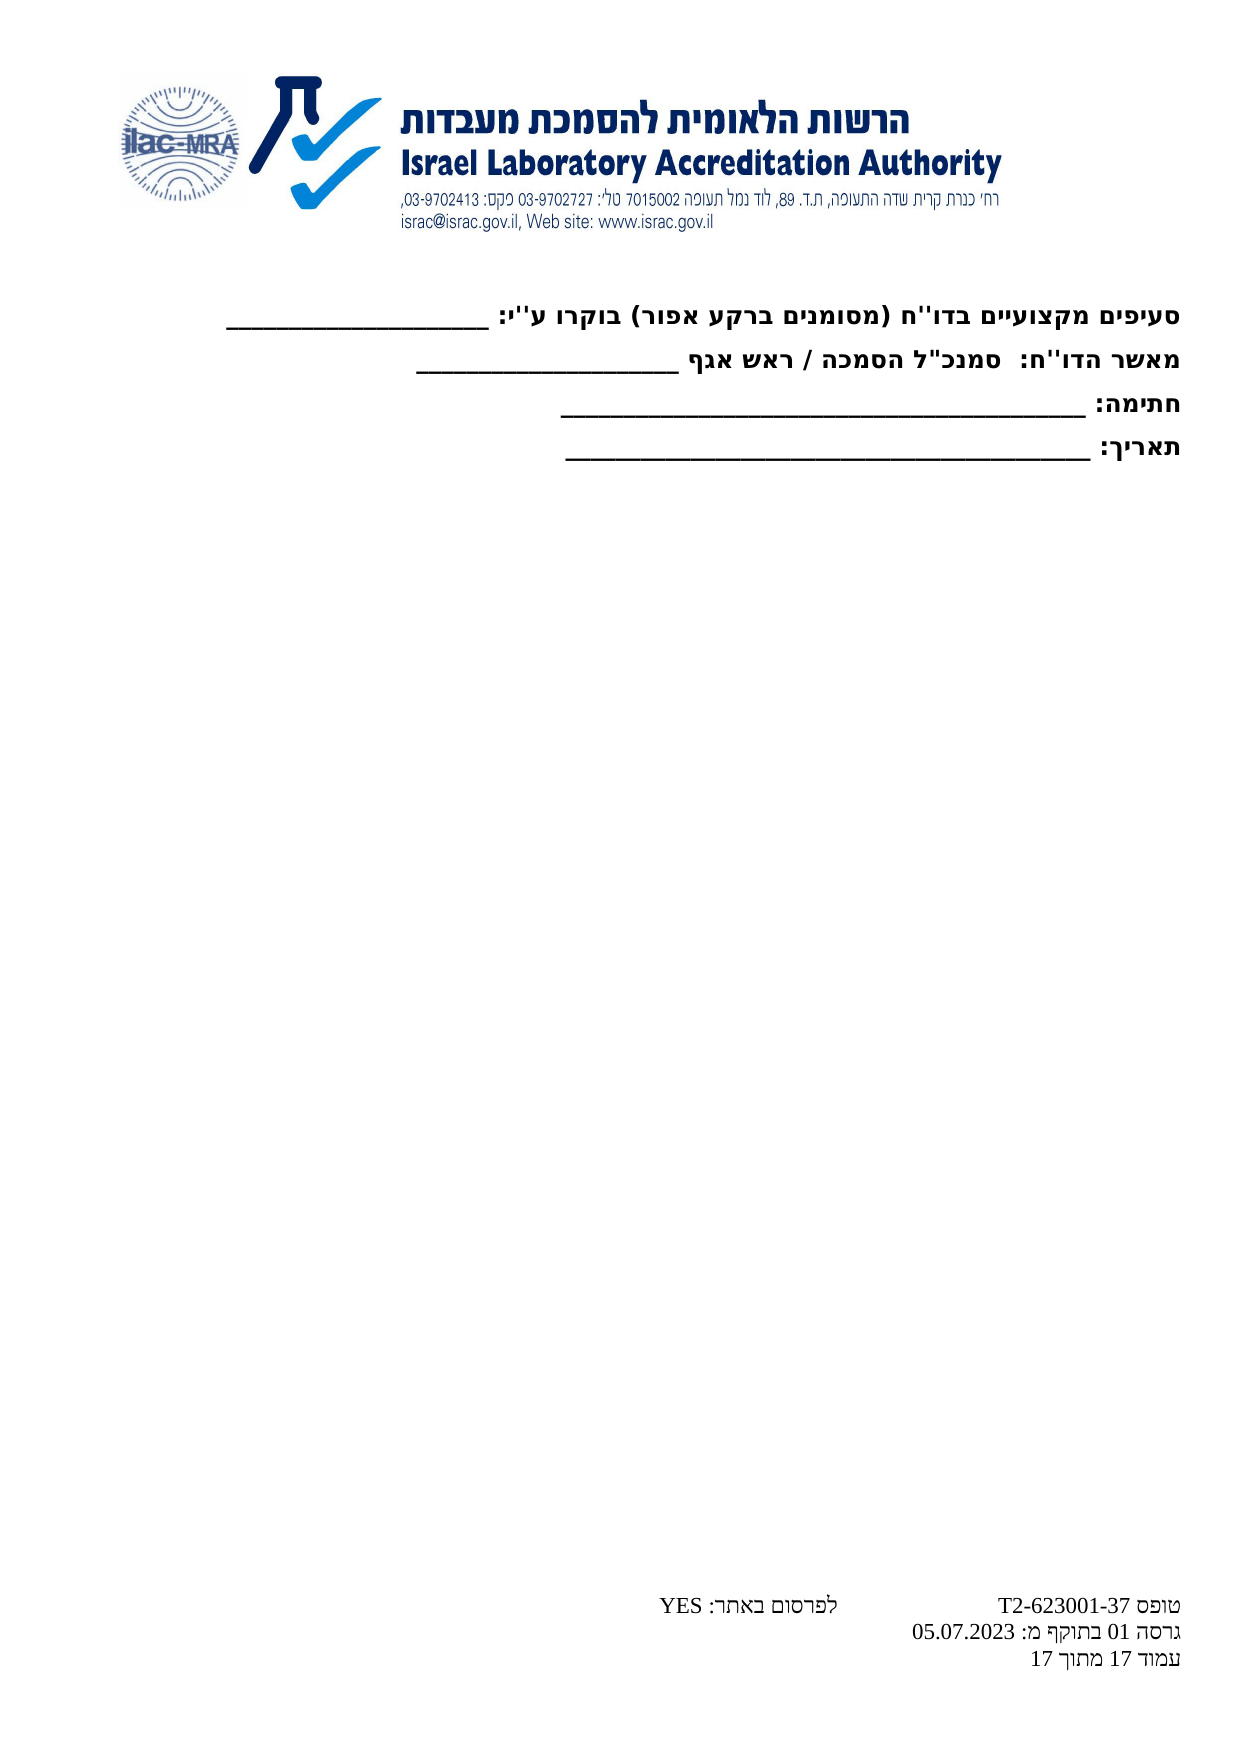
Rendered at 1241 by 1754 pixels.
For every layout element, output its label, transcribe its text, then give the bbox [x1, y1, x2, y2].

text סעיפים מקצועיים בדו''ח (מסומנים ברקע אפור) בוקרו ע''י: _____________________ [118, 301, 1181, 331]
text חתימה: __________________________________________ [118, 389, 1181, 418]
text תאריך: [118, 433, 1181, 462]
picture [118, 73, 1002, 232]
text מאשר הדו''ח: סמנכ"ל הסמכה / ראש אגף _____________________ [118, 345, 1181, 374]
